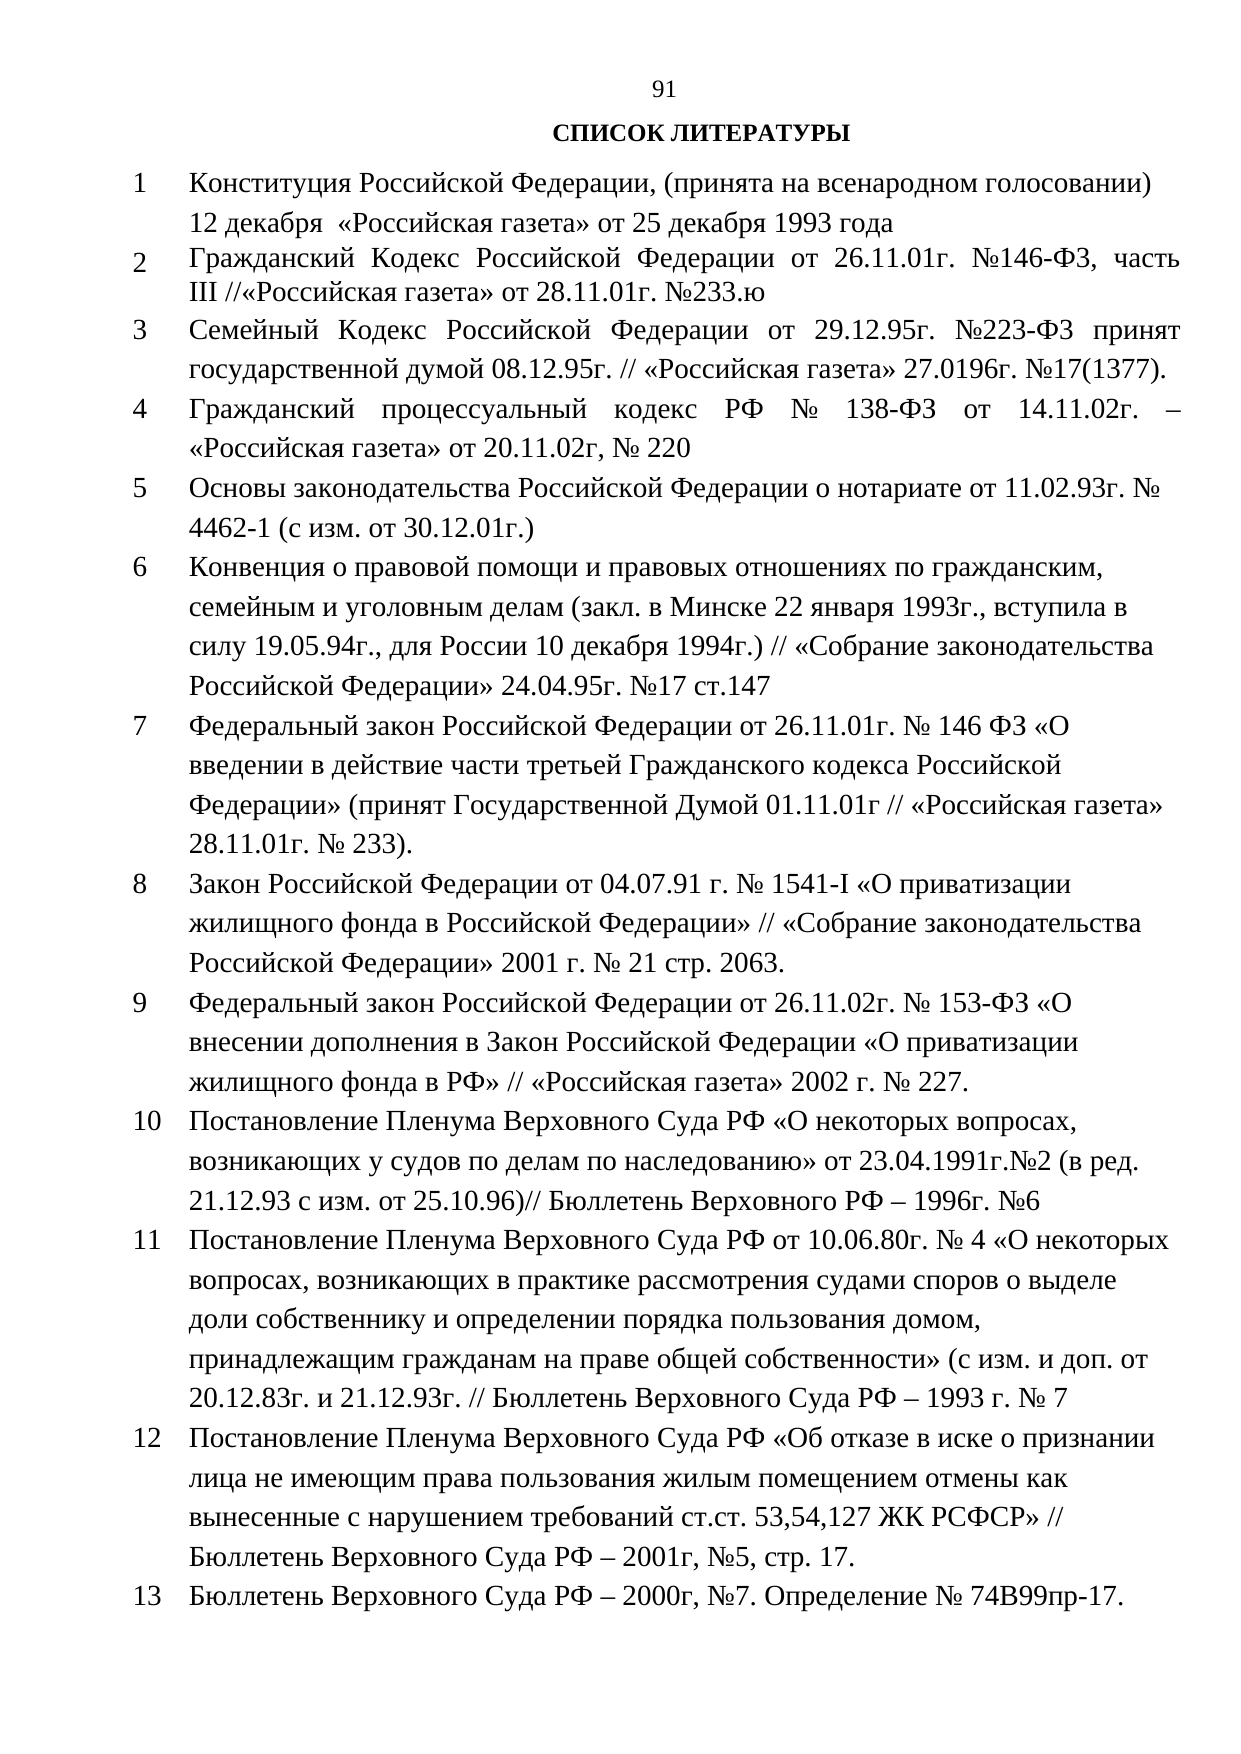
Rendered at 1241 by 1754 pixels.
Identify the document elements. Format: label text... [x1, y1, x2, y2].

table_cell 13 [121, 1574, 177, 1614]
table_cell 3 [121, 308, 177, 387]
table_cell Гражданский процессуальный кодекс РФ № 138-ФЗ от 14.11.02г. – «Российская газета» от 20.11.02г, № 220 [177, 387, 1192, 466]
table_header Конституция Российской Федерации, (принята на всенародном голосовании) 12 декабря «Российская газета» от 25 декабря 1993 года [177, 161, 1192, 240]
table_header 1 [121, 161, 177, 240]
text СПИСОК ЛИТЕРАТУРЫ [177, 118, 1152, 147]
table_cell 8 [121, 862, 177, 980]
table_cell Основы законодательства Российской Федерации о нотариате от 11.02.93г. № 4462-1 (с изм. от 30.12.01г.) [177, 466, 1192, 545]
table_cell Гражданский Кодекс Российской Федерации от 26.11.01г. №146-Ф3, часть III //«Российская газета» от 28.11.01г. №233.ю [177, 240, 1192, 307]
table_cell 6 [121, 545, 177, 703]
table_cell 7 [121, 703, 177, 862]
table_cell Постановление Пленума Верховного Суда РФ «О некоторых вопросах, возникающих у судов по делам по наследованию» от 23.04.1991г.№2 (в ред. 21.12.93 с изм. от 25.10.96)// Бюллетень Верховного РФ – 1996г. №6 [177, 1099, 1192, 1218]
table_cell 9 [121, 980, 177, 1099]
table_cell Постановление Пленума Верховного Суда РФ «Об отказе в иске о признании лица не имеющим права пользования жилым помещением отмены как вынесенные с нарушением требований ст.ст. 53,54,127 ЖК РСФСР» // Бюллетень Верховного Суда РФ – 2001г, №5, стр. 17. [177, 1416, 1192, 1574]
table_cell Конвенция о правовой помощи и правовых отношениях по гражданским, семейным и уголовным делам (закл. в Минске 22 января 1993г., вступила в силу 19.05.94г., для России 10 декабря 1994г.) // «Собрание законодательства Российской Федерации» 24.04.95г. №17 ст.147 [177, 545, 1192, 703]
table_cell 5 [121, 466, 177, 545]
table_cell 10 [121, 1099, 177, 1218]
table_cell Бюллетень Верховного Суда РФ – 2000г, №7. Определение № 74В99пр-17. [177, 1574, 1192, 1614]
table_cell 2 [121, 240, 177, 307]
table_cell Федеральный закон Российской Федерации от 26.11.02г. № 153-ФЗ «О внесении дополнения в Закон Российской Федерации «О приватизации жилищного фонда в РФ» // «Российская газета» 2002 г. № 227. [177, 980, 1192, 1099]
table_cell Постановление Пленума Верховного Суда РФ от 10.06.80г. № 4 «О некоторых вопросах, возникающих в практике рассмотрения судами споров о выделе доли собственнику и определении порядка пользования домом, принадлежащим гражданам на праве общей собственности» (с изм. и доп. от 20.12.83г. и 21.12.93г. // Бюллетень Верховного Суда РФ – 1993 г. № 7 [177, 1218, 1192, 1416]
table_cell 4 [121, 387, 177, 466]
table_cell Закон Российской Федерации от 04.07.91 г. № 1541-I «О приватизации жилищного фонда в Российской Федерации» // «Собрание законодательства Российской Федерации» 2001 г. № 21 стр. 2063. [177, 862, 1192, 980]
table_cell 12 [121, 1416, 177, 1574]
table_cell 11 [121, 1218, 177, 1416]
table_cell Семейный Кодекс Российской Федерации от 29.12.95г. №223-Ф3 принят государственной думой 08.12.95г. // «Российская газета» 27.0196г. №17(1377). [177, 308, 1192, 387]
table_cell Федеральный закон Российской Федерации от 26.11.01г. № 146 ФЗ «О введении в действие части третьей Гражданского кодекса Российской Федерации» (принят Государственной Думой 01.11.01г // «Российская газета» 28.11.01г. № 233). [177, 703, 1192, 862]
